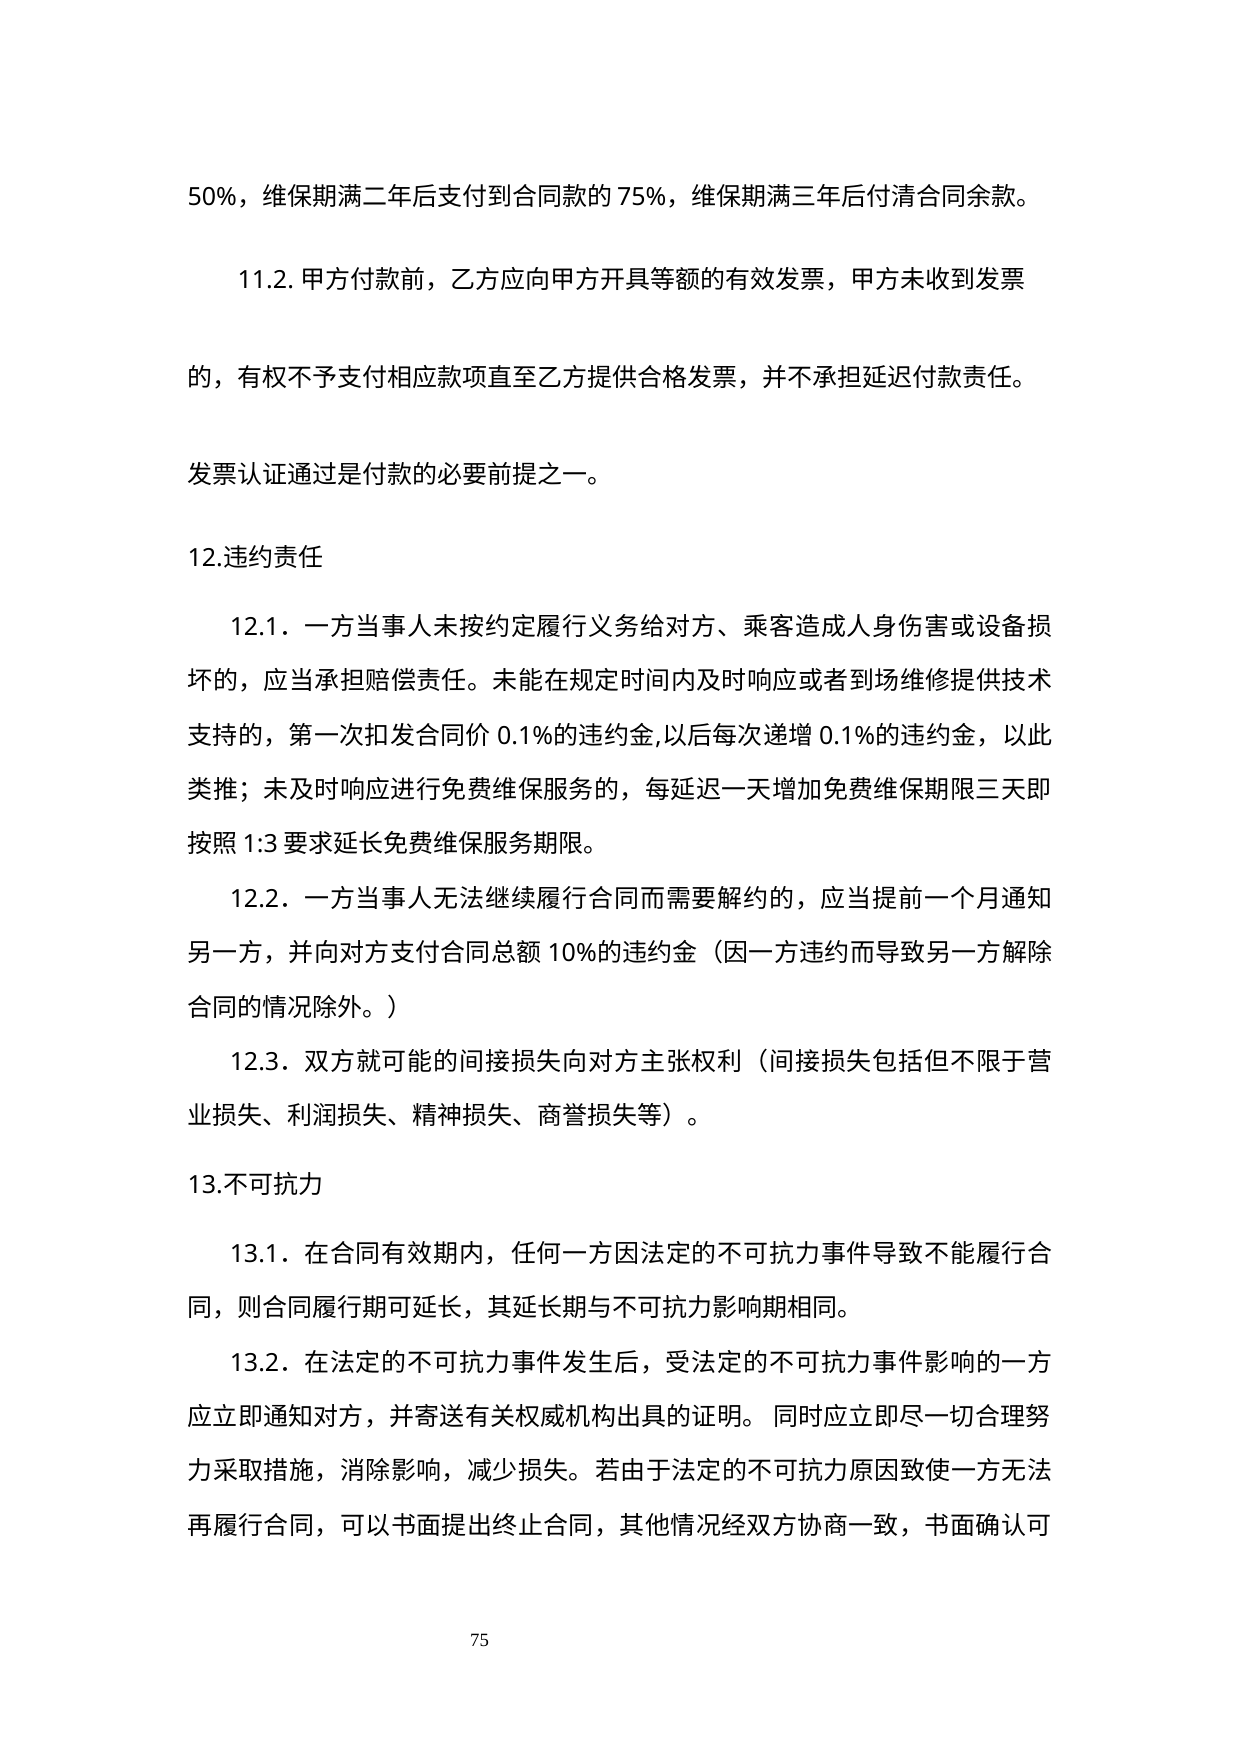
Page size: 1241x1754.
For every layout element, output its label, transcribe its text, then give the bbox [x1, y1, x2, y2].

list 12.违约责任 [187, 523, 1053, 588]
list 一方当事人未按约定履行义务给对方、乘客造成人身伤害或设备损坏的，应当承担赔偿责任。未能在规定时间内及时响应或者到场维修提供技术支持的，第一次扣发合同价0.1%的违约金,以后每次递增0.1%的违约金，以此类推；未及时响应进行免费维保服务的，每延迟一天增加免费维保期限三天即按照1:3要求延长免费维保服务期限。 [187, 606, 1053, 860]
list 一方当事人无法继续履行合同而需要解约的，应当提前一个月通知另一方，并向对方支付合同总额10%的违约金（因一方违约而导致另一方解除合同的情况除外。） [187, 878, 1053, 1023]
list 双方就可能的间接损失向对方主张权利（间接损失包括但不限于营业损失、利润损失、精神损失、商誉损失等）。 [187, 1041, 1053, 1132]
list 13.不可抗力 [187, 1150, 1053, 1215]
list 在合同有效期内，任何一方因法定的不可抗力事件导致不能履行合同，则合同履行期可延长，其延长期与不可抗力影响期相同。 [187, 1233, 1053, 1324]
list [187, 162, 1053, 227]
list 11.2. 甲方付款前，乙方应向甲方开具等额的有效发票，甲方未收到发票的，有权不予支付相应款项直至乙方提供合格发票，并不承担延迟付款责任。发票认证通过是付款的必要前提之一。 [187, 245, 1053, 505]
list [187, 1342, 1053, 1541]
